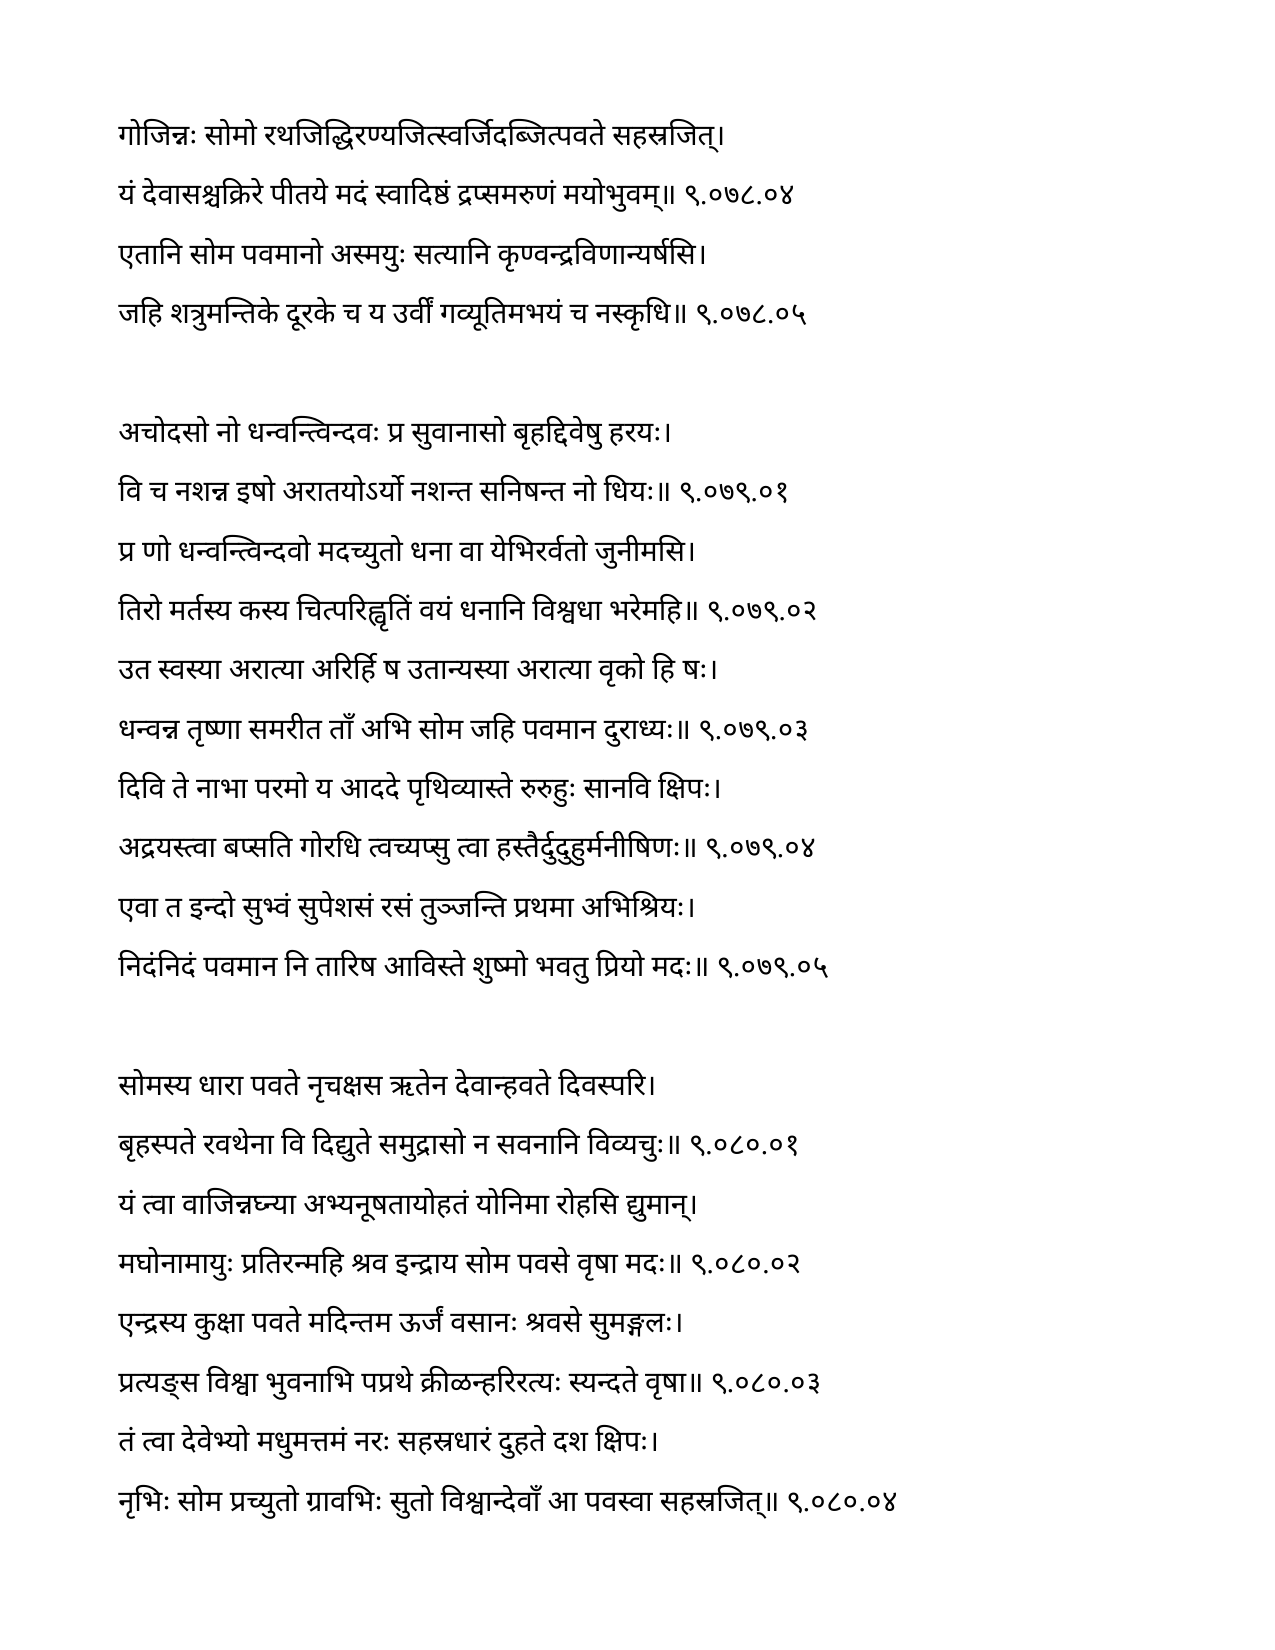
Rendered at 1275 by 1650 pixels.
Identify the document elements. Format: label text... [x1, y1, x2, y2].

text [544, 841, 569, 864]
text अचोदसो नो धन्वन्त्विन्दवः प्र सुवानासो बृहद्दिवेषु हरयः। [118, 415, 1157, 448]
text यं त्वा वाजिन्नघ्न्या अभ्यनूषतायोहतं योनिमा रोहसि द्युमान्। [118, 1187, 1157, 1220]
text एतानि सोम पवमानो अस्मयुः सत्यानि कृण्वन्द्रविणान्यर्षसि। [118, 237, 1157, 270]
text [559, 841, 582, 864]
text एन्द्रस्य कुक्षा पवते मदिन्तम ऊर्जं वसानः श्रवसे सुमङ्गलः। [118, 1306, 1157, 1339]
text तं त्वा देवेभ्यो मधुमत्तमं नरः सहस्रधारं दुहते दश क्षिपः। [118, 1424, 1157, 1458]
text एवा त इन्दो सुभ्वं सुपेशसं रसं तुञ्जन्ति प्रथमा अभिश्रियः। [118, 890, 1157, 923]
text मघोनामायुः प्रतिरन्महि श्रव इन्द्राय सोम पवसे वृषा मदः॥ ९.०८०.०२ [118, 1246, 1157, 1280]
text बृहस्पते रवथेना वि दिद्युते समुद्रासो न सवनानि विव्यचुः॥ ९.०८०.०१ [118, 1127, 1157, 1161]
text धन्वन्न तृष्णा समरीत ताँ अभि सोम जहि पवमान दुराध्यः॥ ९.०७९.०३ [118, 712, 1157, 745]
text सोमस्य धारा पवते नृचक्षस ऋतेन देवान्हवते दिवस्परि। [118, 1068, 1157, 1102]
text तिरो मर्तस्य कस्य चित्परिह्वृतिं वयं धनानि विश्वधा भरेमहि॥ ९.०७९.०२ [118, 593, 1157, 627]
text प्र णो धन्वन्त्विन्दवो मदच्युतो धना वा येभिरर्वतो जुनीमसि। [118, 534, 1157, 567]
text वि च नशन्न इषो अरातयोऽर्यो नशन्त सनिषन्त नो धियः॥ ९.०७९.०१ [118, 474, 1157, 508]
text जहि शत्रुमन्तिके दूरके च य उर्वीं गव्यूतिमभयं च नस्कृधि॥ ९.०७८.०५ [118, 296, 1157, 330]
text अद्रयस्त्वा बप्सति गोरधि त्वच्यप्सु त्वा हस्तैर्दुदुहुर्मनीषिणः॥ ९.०७९.०४ [118, 831, 554, 864]
text उत स्वस्या अरात्या अरिर्हि ष उतान्यस्या अरात्या वृको हि षः। [118, 652, 1157, 686]
text अद्रयस्त्वा बप्सति गोरधि त्वच्यप्सु त्वा हस्तैर्दुदुहुर्मनीषिणः॥ ९.०७९.०४ [574, 831, 1157, 864]
text नृभिः सोम प्रच्युतो ग्रावभिः सुतो विश्वान्देवाँ आ पवस्वा सहस्रजित्॥ ९.०८०.०४ [118, 1484, 1157, 1517]
text गोजिन्नः सोमो रथजिद्धिरण्यजित्स्वर्जिदब्जित्पवते सहस्रजित्। [118, 118, 1157, 152]
text निदंनिदं पवमान नि तारिष आविस्ते शुष्मो भवतु प्रियो मदः॥ ९.०७९.०५ [118, 949, 1157, 983]
text दिवि ते नाभा परमो य आददे पृथिव्यास्ते रुरुहुः सानवि क्षिपः। [118, 771, 1157, 805]
text यं देवासश्चक्रिरे पीतये मदं स्वादिष्ठं द्रप्समरुणं मयोभुवम्॥ ९.०७८.०४ [118, 177, 1157, 211]
text प्रत्यङ्स विश्वा भुवनाभि पप्रथे क्रीळन्हरिरत्यः स्यन्दते वृषा॥ ९.०८०.०३ [118, 1365, 1157, 1398]
